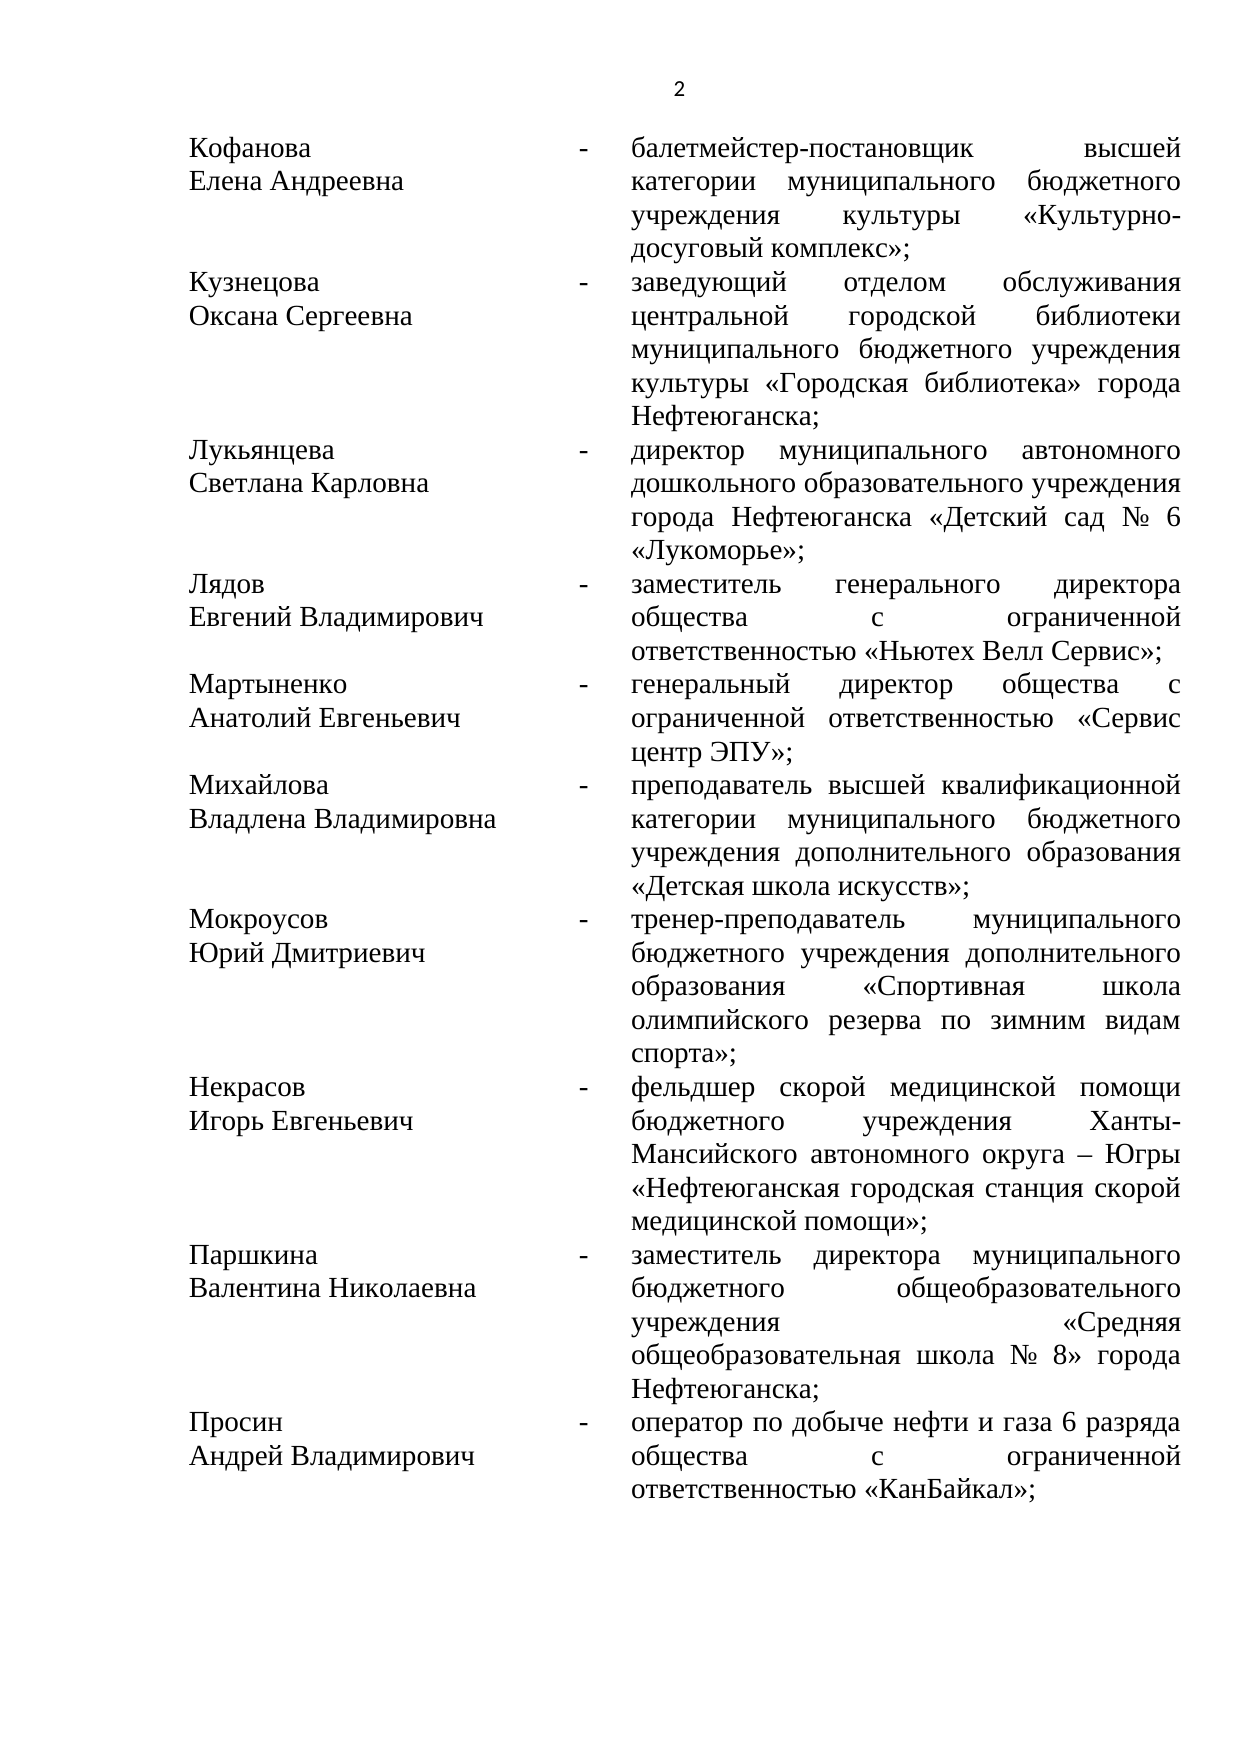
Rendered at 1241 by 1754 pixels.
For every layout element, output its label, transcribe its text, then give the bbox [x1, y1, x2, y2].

table_cell Мартыненко Анатолий Евгеньевич [177, 667, 567, 767]
table_cell Лукьянцева Светлана Карловна [177, 432, 567, 566]
table_cell - [568, 264, 619, 432]
table_cell заместитель директора муниципального бюджетного общеобразовательного учреждения «Средняя общеобразовательная школа № 8» города Нефтеюганска; [620, 1237, 1192, 1404]
table_cell тренер-преподаватель муниципального бюджетного учреждения дополнительного образования «Спортивная школа олимпийского резерва по зимним видам спорта»; [620, 901, 1192, 1069]
table_cell Некрасов Игорь Евгеньевич [177, 1069, 567, 1237]
table_cell оператор по добыче нефти и газа 6 разряда общества с ограниченной ответственностью «КанБайкал»; [620, 1405, 1192, 1505]
table_cell заведующий отделом обслуживания центральной городской библиотеки муниципального бюджетного учреждения культуры «Городская библиотека» города Нефтеюганска; [620, 264, 1192, 432]
table_cell генеральный директор общества с ограниченной ответственностью «Сервис центр ЭПУ»; [620, 667, 1192, 767]
table_cell - [568, 1405, 619, 1505]
table_cell Паршкина Валентина Николаевна [177, 1237, 567, 1404]
table_cell Мокроусов Юрий Дмитриевич [177, 901, 567, 1069]
table_cell - [568, 1237, 619, 1404]
table_cell директор муниципального автономного дошкольного образовательного учреждения города Нефтеюганска «Детский сад № 6 «Лукоморье»; [620, 432, 1192, 566]
table_cell балетмейстер-постановщик высшей категории муниципального бюджетного учреждения культуры «Культурно-досуговый комплекс»; [620, 130, 1192, 264]
table_cell Кузнецова Оксана Сергеевна [177, 264, 567, 432]
table_cell фельдшер скорой медицинской помощи бюджетного учреждения Ханты-Мансийского автономного округа – Югры «Нефтеюганская городская станция скорой медицинской помощи»; [620, 1069, 1192, 1237]
table_cell - [568, 767, 619, 901]
table_cell Просин Андрей Владимирович [177, 1405, 567, 1505]
table_cell - [568, 901, 619, 1069]
table_cell Кофанова Елена Андреевна [177, 130, 567, 264]
table_cell преподаватель высшей квалификационной категории муниципального бюджетного учреждения дополнительного образования «Детская школа искусств»; [620, 767, 1192, 901]
table_cell Лядов Евгений Владимирович [177, 566, 567, 667]
table_cell - [568, 432, 619, 566]
table_cell - [568, 130, 619, 264]
table_cell Михайлова Владлена Владимировна [177, 767, 567, 901]
table_cell - [568, 1069, 619, 1237]
table_cell - [568, 566, 619, 667]
table_cell - [568, 667, 619, 767]
table_cell заместитель генерального директора общества с ограниченной ответственностью «Ньютех Велл Сервис»; [620, 566, 1192, 667]
